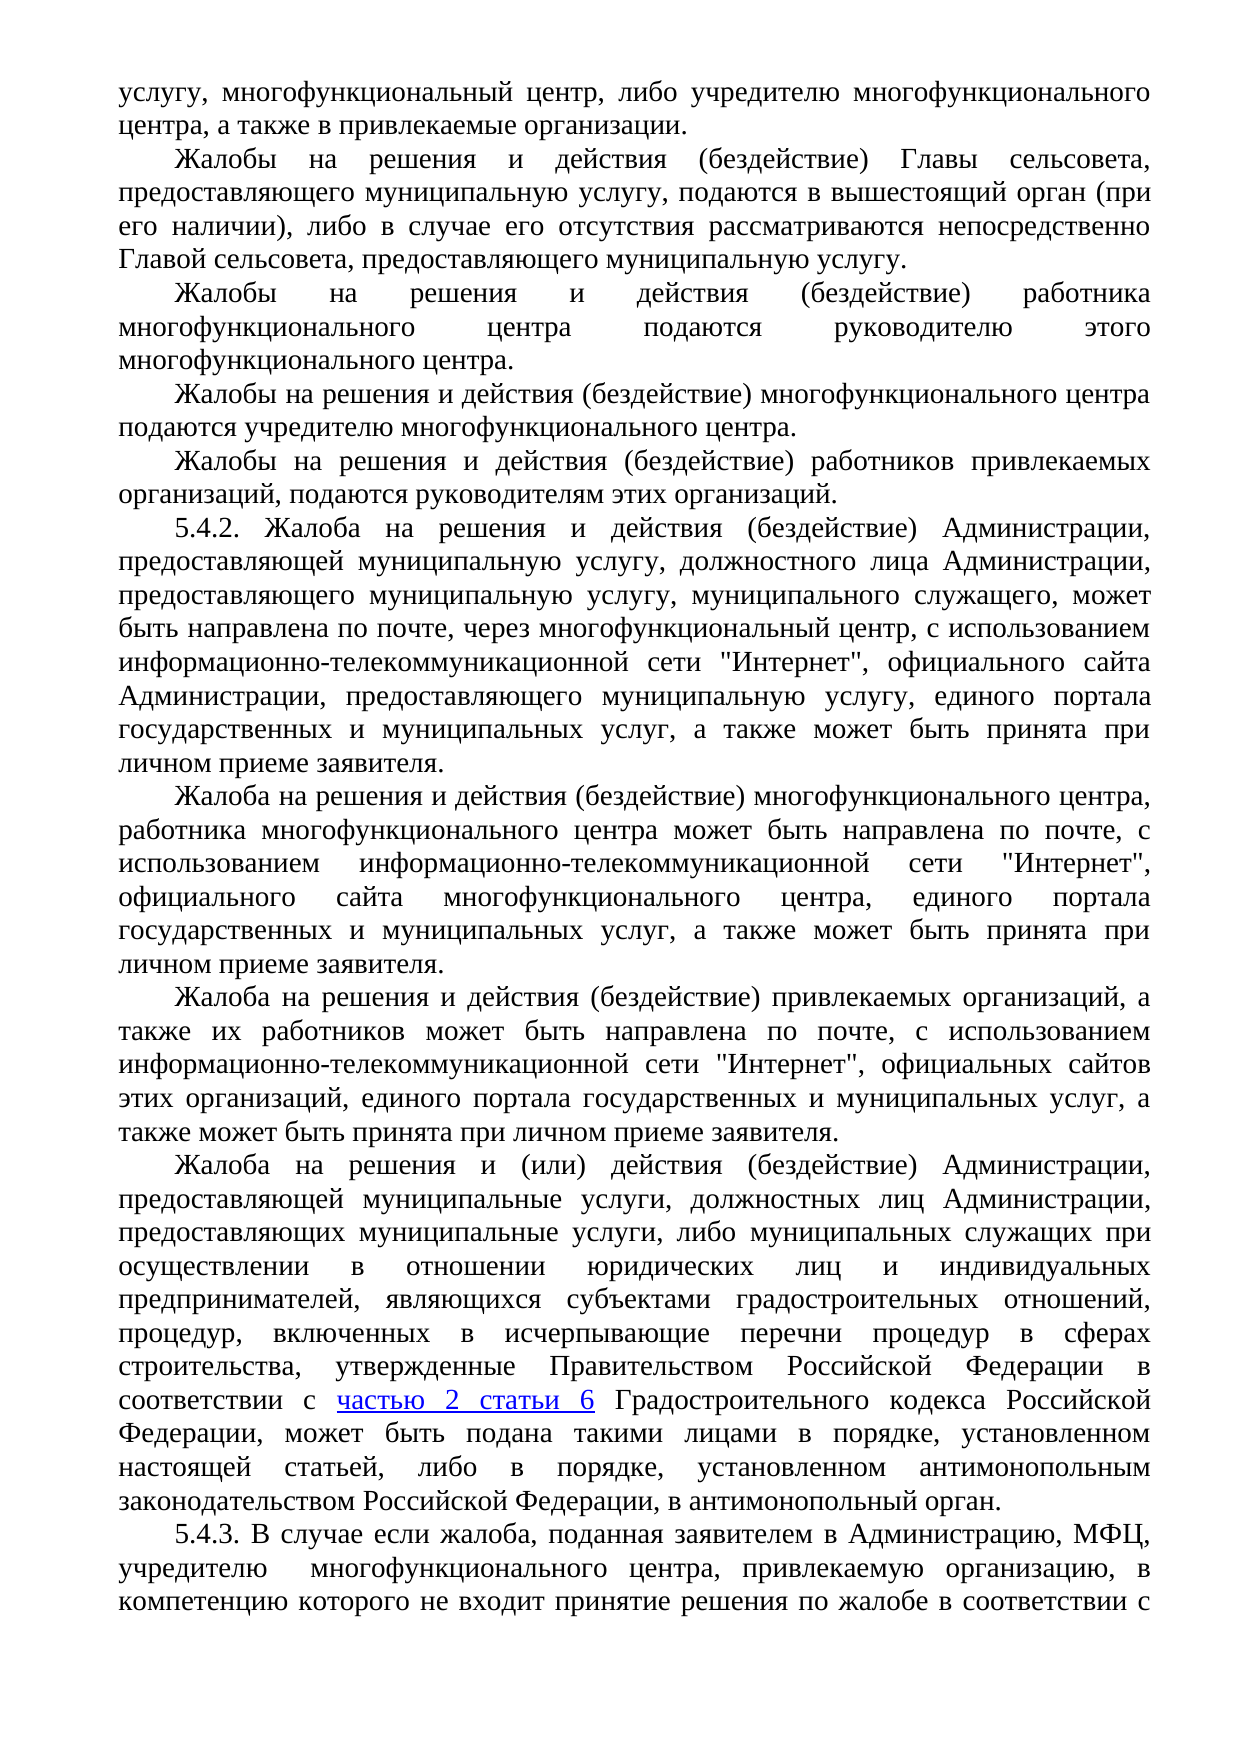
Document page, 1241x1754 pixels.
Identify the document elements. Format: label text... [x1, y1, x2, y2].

text Жалобы на решения и действия (бездействие) многофункционального центра подаются учредителю многофункционального центра. [118, 376, 1152, 443]
text Жалобы на решения и действия (бездействие) работников привлекаемых организаций, подаются руководителям этих организаций. [118, 443, 1152, 510]
text Жалобы на решения и действия (бездействие) работника многофункционального центра подаются руководителю этого многофункционального центра. [118, 275, 1152, 376]
text Жалобы на решения и действия (бездействие) Главы сельсовета, предоставляющего муниципальную услугу, подаются в вышестоящий орган (при его наличии), либо в случае его отсутствия рассматриваются непосредственно Главой сельсовета, предоставляющего муниципальную услугу. [118, 141, 1152, 275]
text 5.4.2. Жалоба на решения и действия (бездействие) Администрации, предоставляющей муниципальную услугу, должностного лица Администрации, предоставляющего муниципальную услугу, муниципального служащего, может быть направлена по почте, через многофункциональный центр, с использованием информационно-телекоммуникационной сети "Интернет", официального сайта Администрации, предоставляющего муниципальную услугу, единого портала государственных и муниципальных услуг, а также может быть принята при личном приеме заявителя. [118, 510, 1152, 778]
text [118, 74, 1152, 141]
text Жалоба на решения и (или) действия (бездействие) Администрации, предоставляющей муниципальные услуги, должностных лиц Администрации, предоставляющих муниципальные услуги, либо муниципальных служащих при осуществлении в отношении юридических лиц и индивидуальных предпринимателей, являющихся субъектами градостроительных отношений, процедур, включенных в исчерпывающие перечни процедур в сферах строительства, утвержденные Правительством Российской Федерации в соответствии с частью 2 статьи 6 Градостроительного кодекса Российской Федерации, может быть подана такими лицами в порядке, установленном настоящей статьей, либо в порядке, установленном антимонопольным законодательством Российской Федерации, в антимонопольный орган. [118, 1147, 1152, 1516]
text Жалоба на решения и действия (бездействие) многофункционального центра, работника многофункционального центра может быть направлена по почте, с использованием информационно-телекоммуникационной сети "Интернет", официального сайта многофункционального центра, единого портала государственных и муниципальных услуг, а также может быть принята при личном приеме заявителя. [118, 778, 1152, 979]
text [118, 1516, 1152, 1617]
text Жалоба на решения и действия (бездействие) привлекаемых организаций, а также их работников может быть направлена по почте, с использованием информационно-телекоммуникационной сети "Интернет", официальных сайтов этих организаций, единого портала государственных и муниципальных услуг, а также может быть принята при личном приеме заявителя. [118, 979, 1152, 1147]
